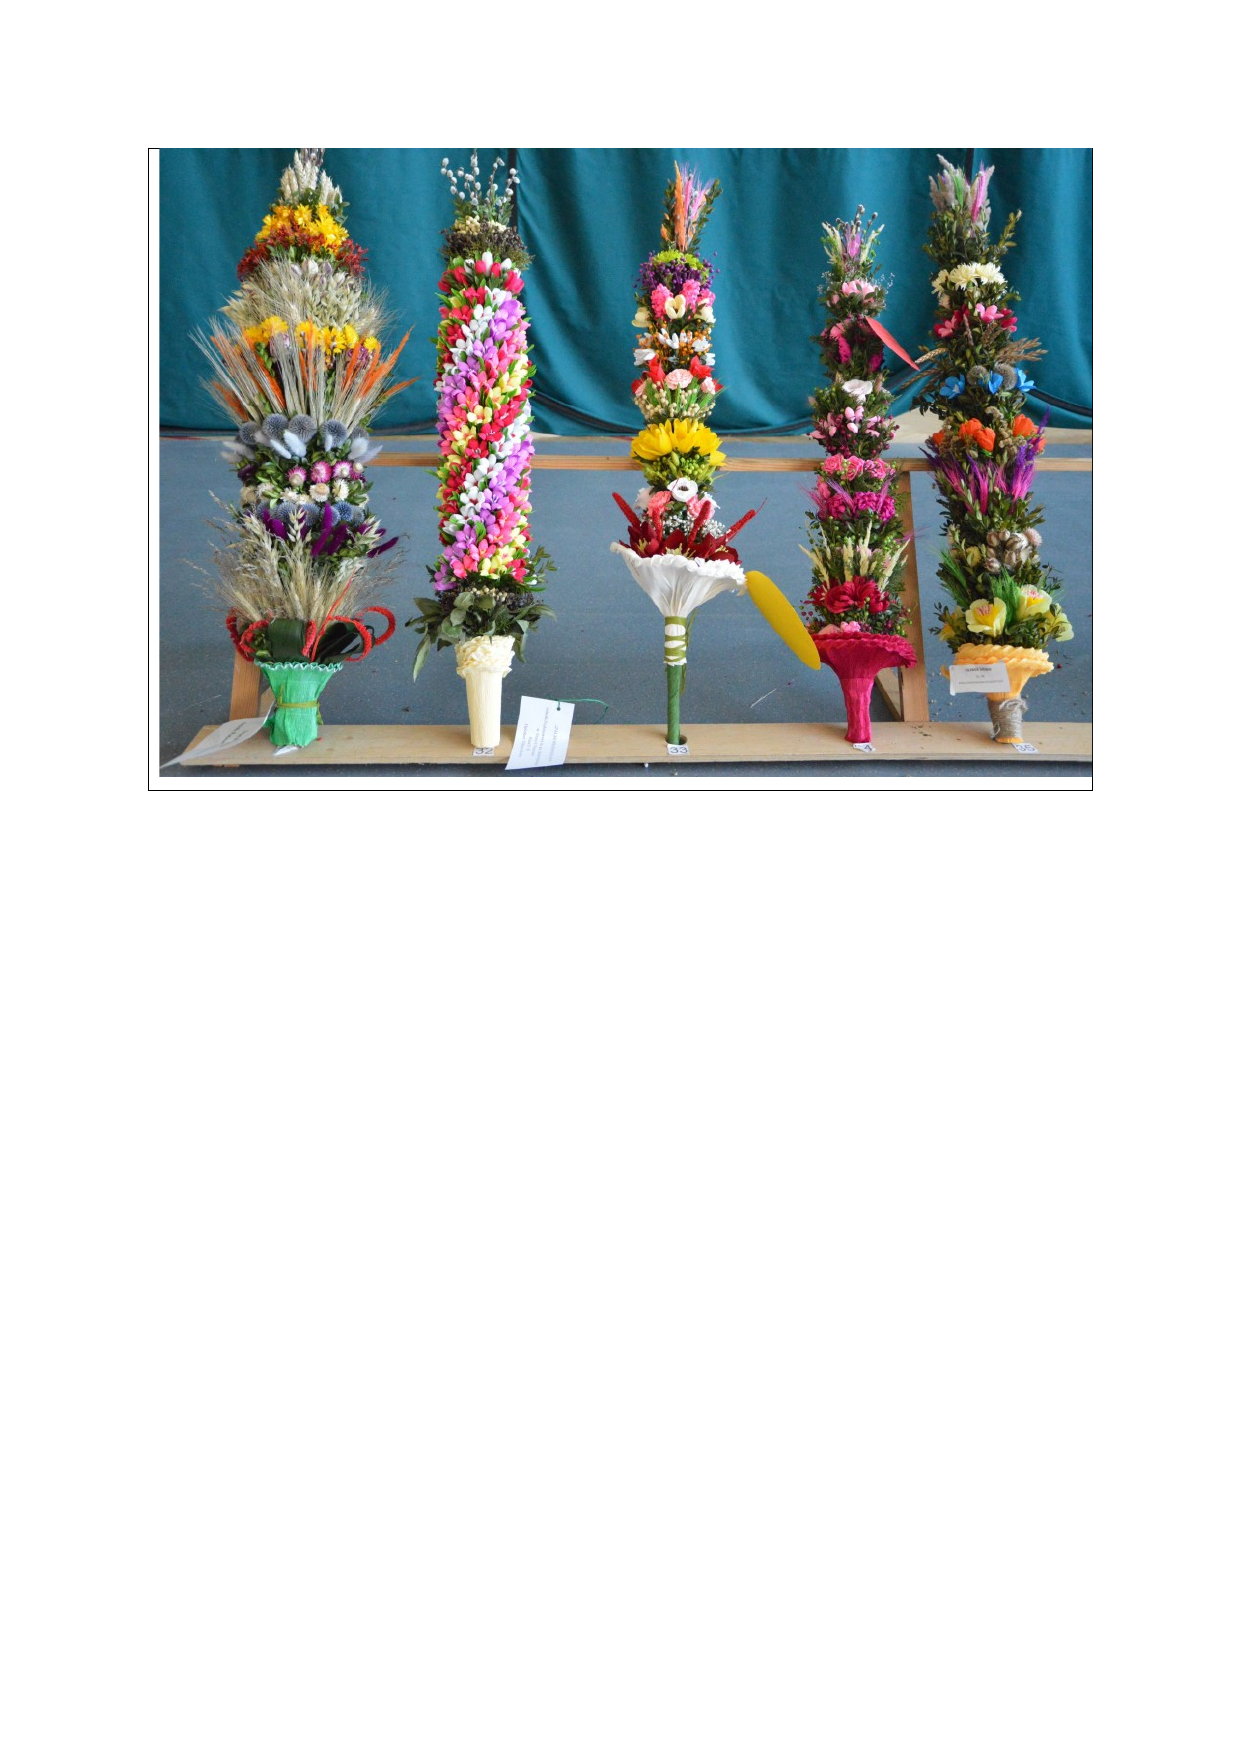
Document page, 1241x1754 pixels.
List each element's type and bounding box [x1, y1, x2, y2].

picture [159, 148, 1093, 777]
table_header [149, 149, 1092, 790]
